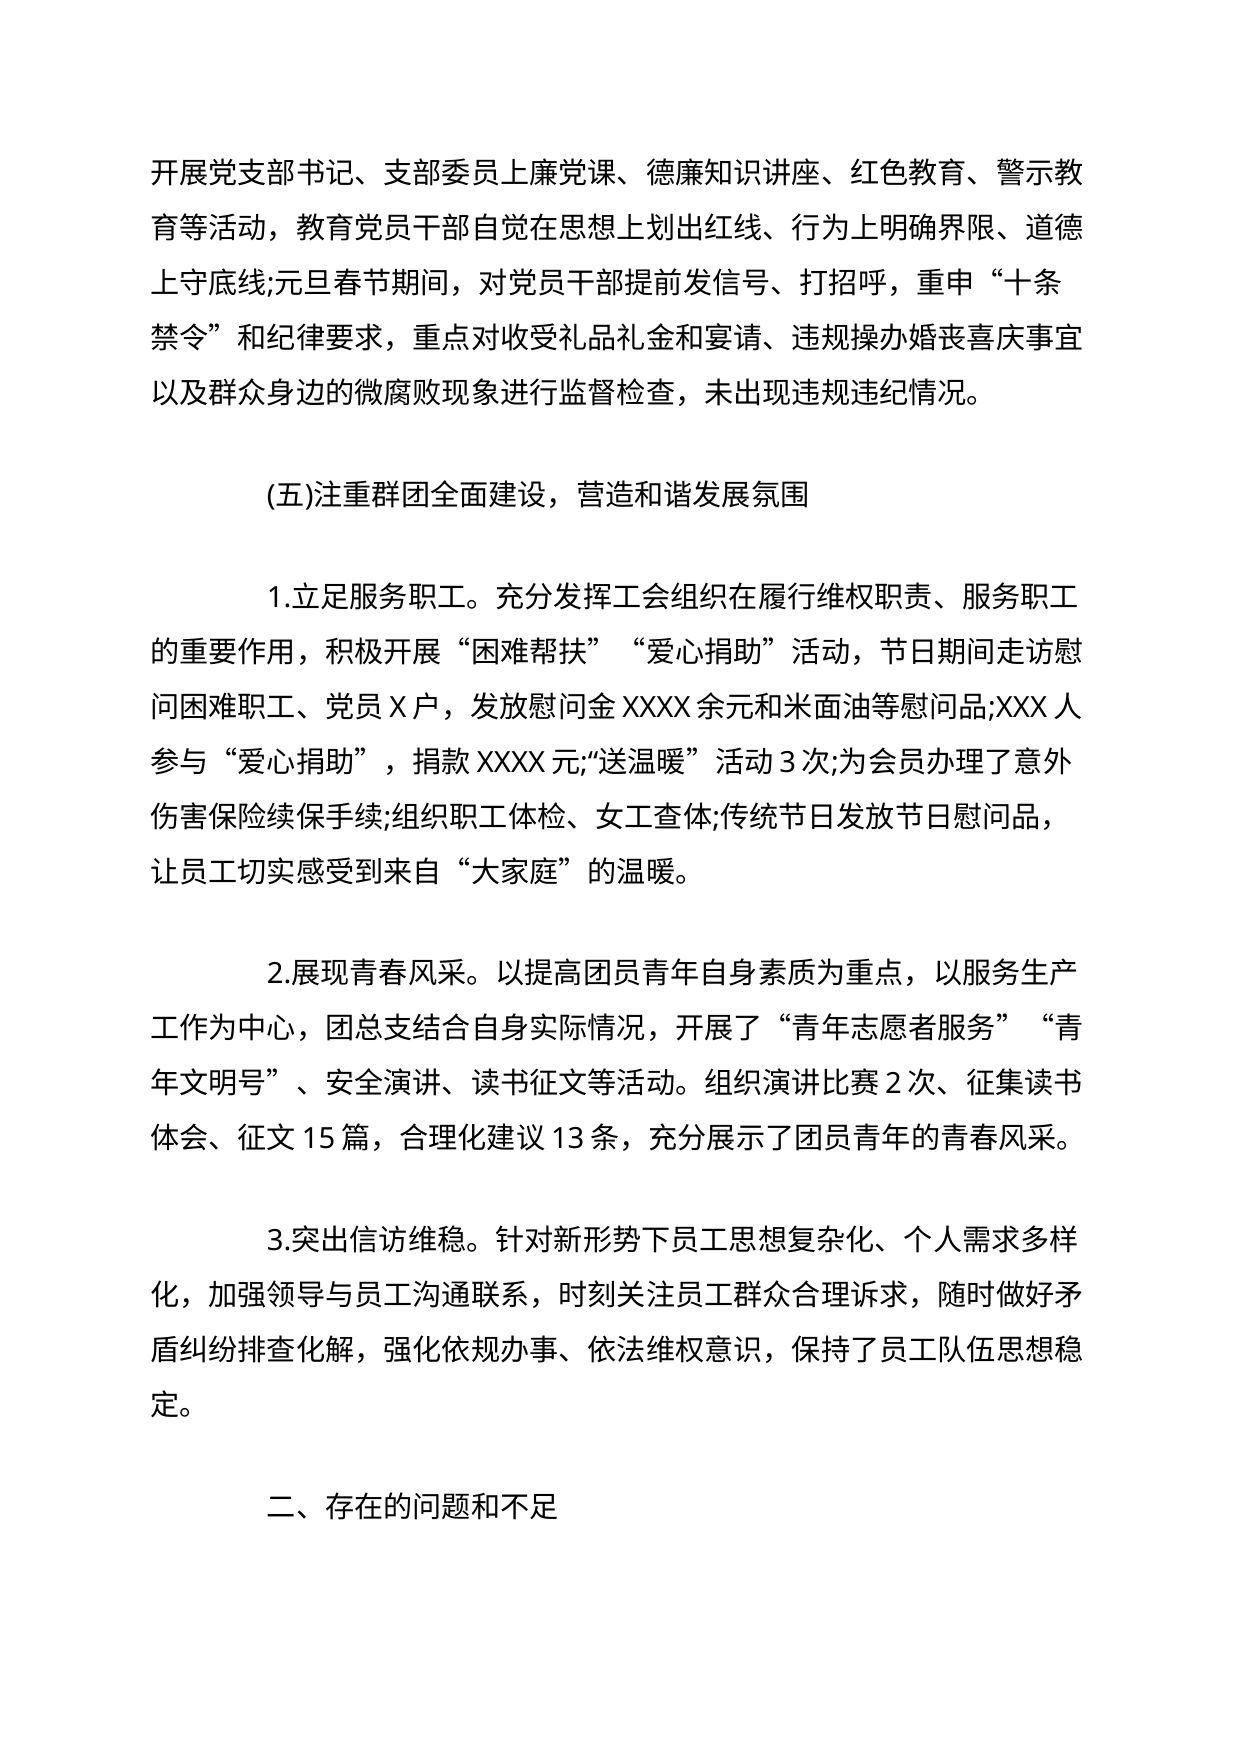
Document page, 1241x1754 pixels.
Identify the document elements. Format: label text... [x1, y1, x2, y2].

text (五)注重群团全面建设，营造和谐发展氛围 [150, 471, 1090, 514]
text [150, 150, 1090, 412]
text 1.立足服务职工。充分发挥工会组织在履行维权职责、服务职工的重要作用，积极开展“困难帮扶”“爱心捐助”活动，节日期间走访慰问困难职工、党员X户，发放慰问金XXXX余元和米面油等慰问品;XXX人参与“爱心捐助”，捐款XXXX元;“送温暖”活动3次;为会员办理了意外伤害保险续保手续;组织职工体检、女工查体;传统节日发放节日慰问品，让员工切实感受到来自“大家庭”的温暖。 [150, 573, 1090, 891]
text 3.突出信访维稳。针对新形势下员工思想复杂化、个人需求多样化，加强领导与员工沟通联系，时刻关注员工群众合理诉求，随时做好矛盾纠纷排查化解，强化依规办事、依法维权意识，保持了员工队伍思想稳定。 [150, 1217, 1090, 1424]
text 二、存在的问题和不足 [150, 1483, 1090, 1526]
text 2.展现青春风采。以提高团员青年自身素质为重点，以服务生产工作为中心，团总支结合自身实际情况，开展了“青年志愿者服务”“青年文明号”、安全演讲、读书征文等活动。组织演讲比赛2次、征集读书体会、征文15篇，合理化建议13条，充分展示了团员青年的青春风采。 [150, 950, 1090, 1157]
